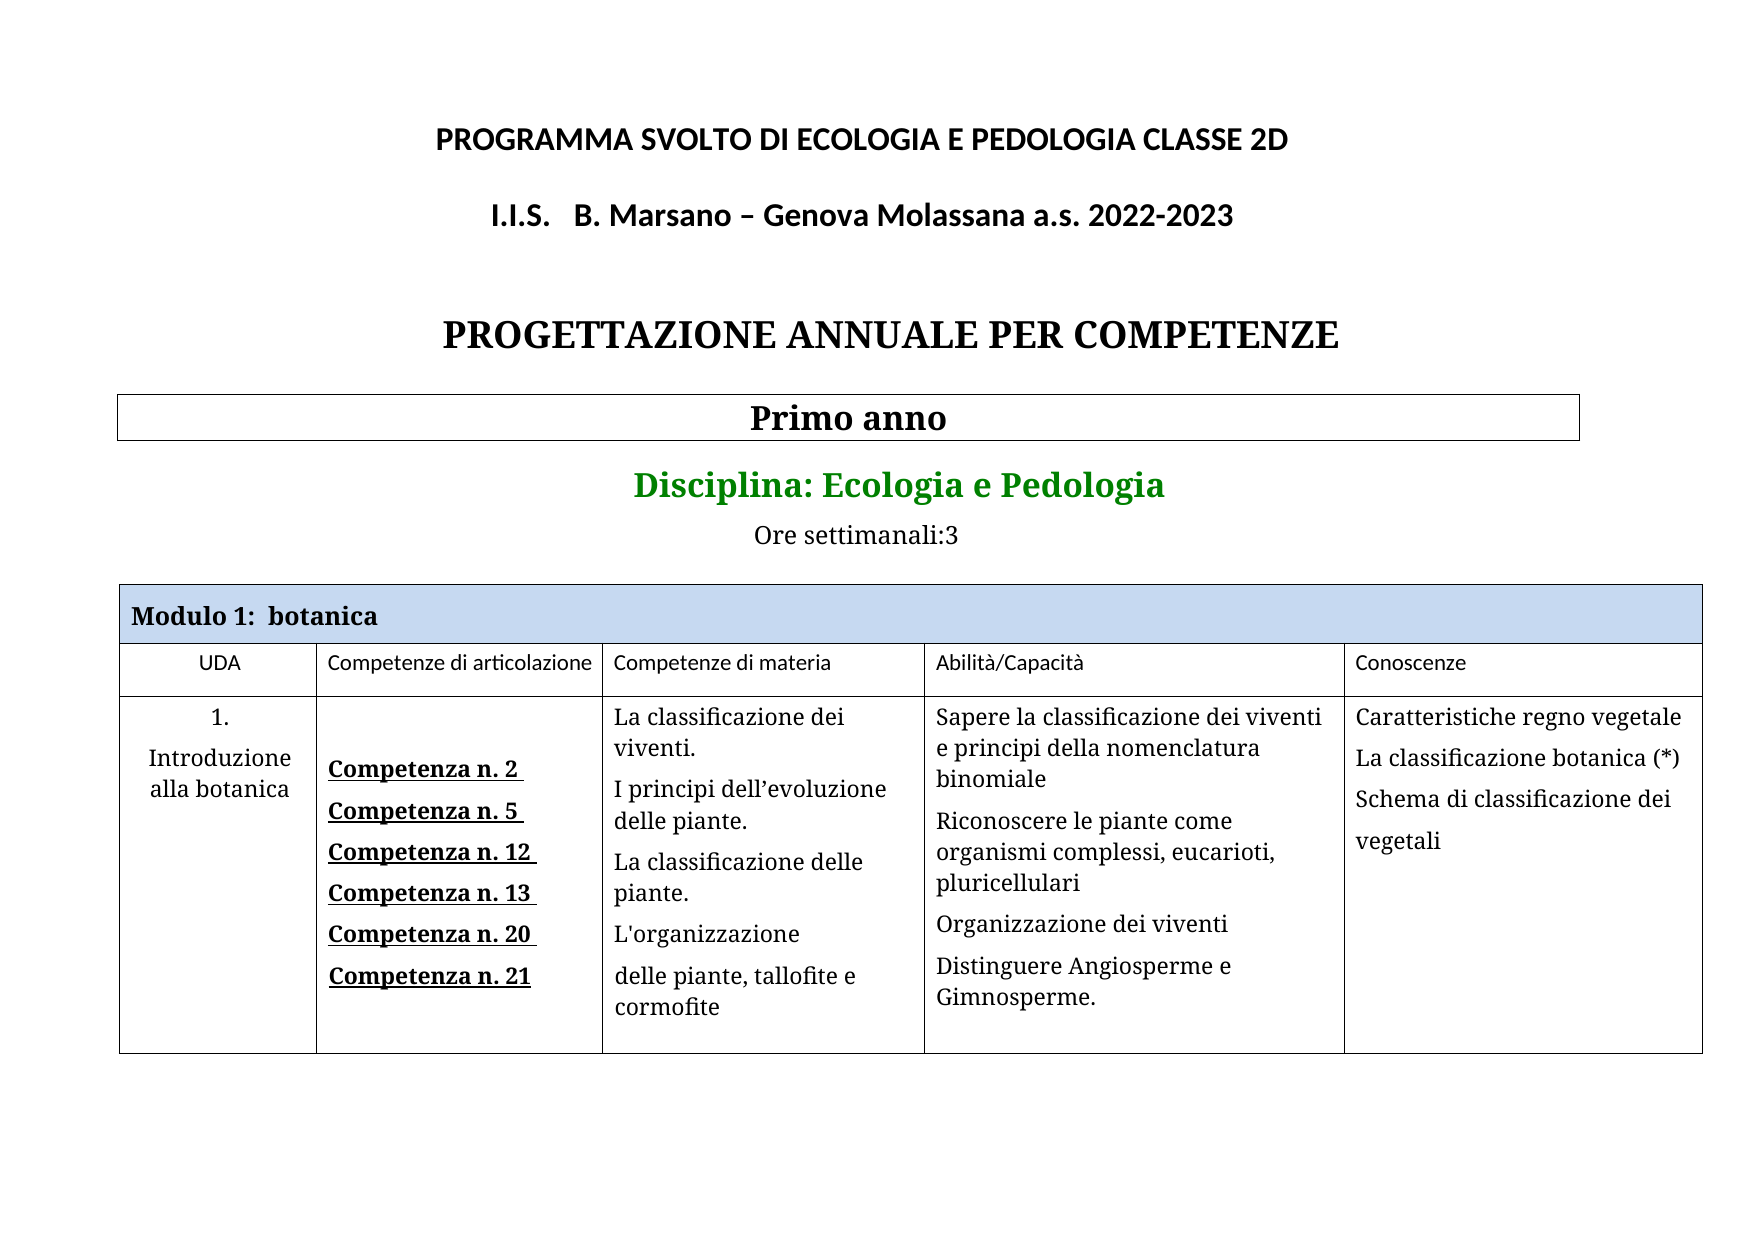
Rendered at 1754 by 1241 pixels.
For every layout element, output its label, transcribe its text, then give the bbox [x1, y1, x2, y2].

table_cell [317, 697, 602, 1053]
table_cell Competenze di articolazione [317, 644, 602, 696]
table_cell 1. Introduzione alla botanica [120, 697, 316, 1053]
table_header [603, 585, 1344, 643]
table_cell Sapere la classificazione dei viventi e principi della nomenclatura binomiale Riconoscere le piante come organismi complessi, eucarioti, pluricellulari Organizzazione dei viventi Distinguere Angiosperme e Gimnosperme. [925, 697, 1344, 1053]
table_header [1344, 585, 1702, 643]
table_cell Abilità/Capacità [925, 644, 1344, 696]
text I.I.S. B. Marsano – Genova Molassana a.s. 2022-2023 [118, 194, 1606, 235]
table_cell Conoscenze [1345, 644, 1702, 696]
text Disciplina: Ecologia e Pedologia [633, 462, 1606, 508]
subtitle Primo anno [118, 395, 1579, 440]
table_cell La classificazione dei viventi. I principi dell’evoluzione delle piante. La classificazione delle piante. L'organizzazione delle piante, tallofite e cormofite [603, 697, 924, 1053]
table_header Modulo 1: botanica [120, 585, 603, 643]
text Ore settimanali:3 [118, 517, 1594, 551]
table_cell UDA [120, 644, 316, 696]
text PROGRAMMA SVOLTO DI ECOLOGIA E PEDOLOGIA CLASSE 2D [118, 118, 1606, 159]
table_cell Caratteristiche regno vegetale La classificazione botanica (*) Schema di classificazione dei vegetali [1345, 697, 1702, 1053]
table_cell Competenze di materia [603, 644, 924, 696]
subtitle PROGETTAZIONE ANNUALE PER COMPETENZE [176, 308, 1606, 359]
